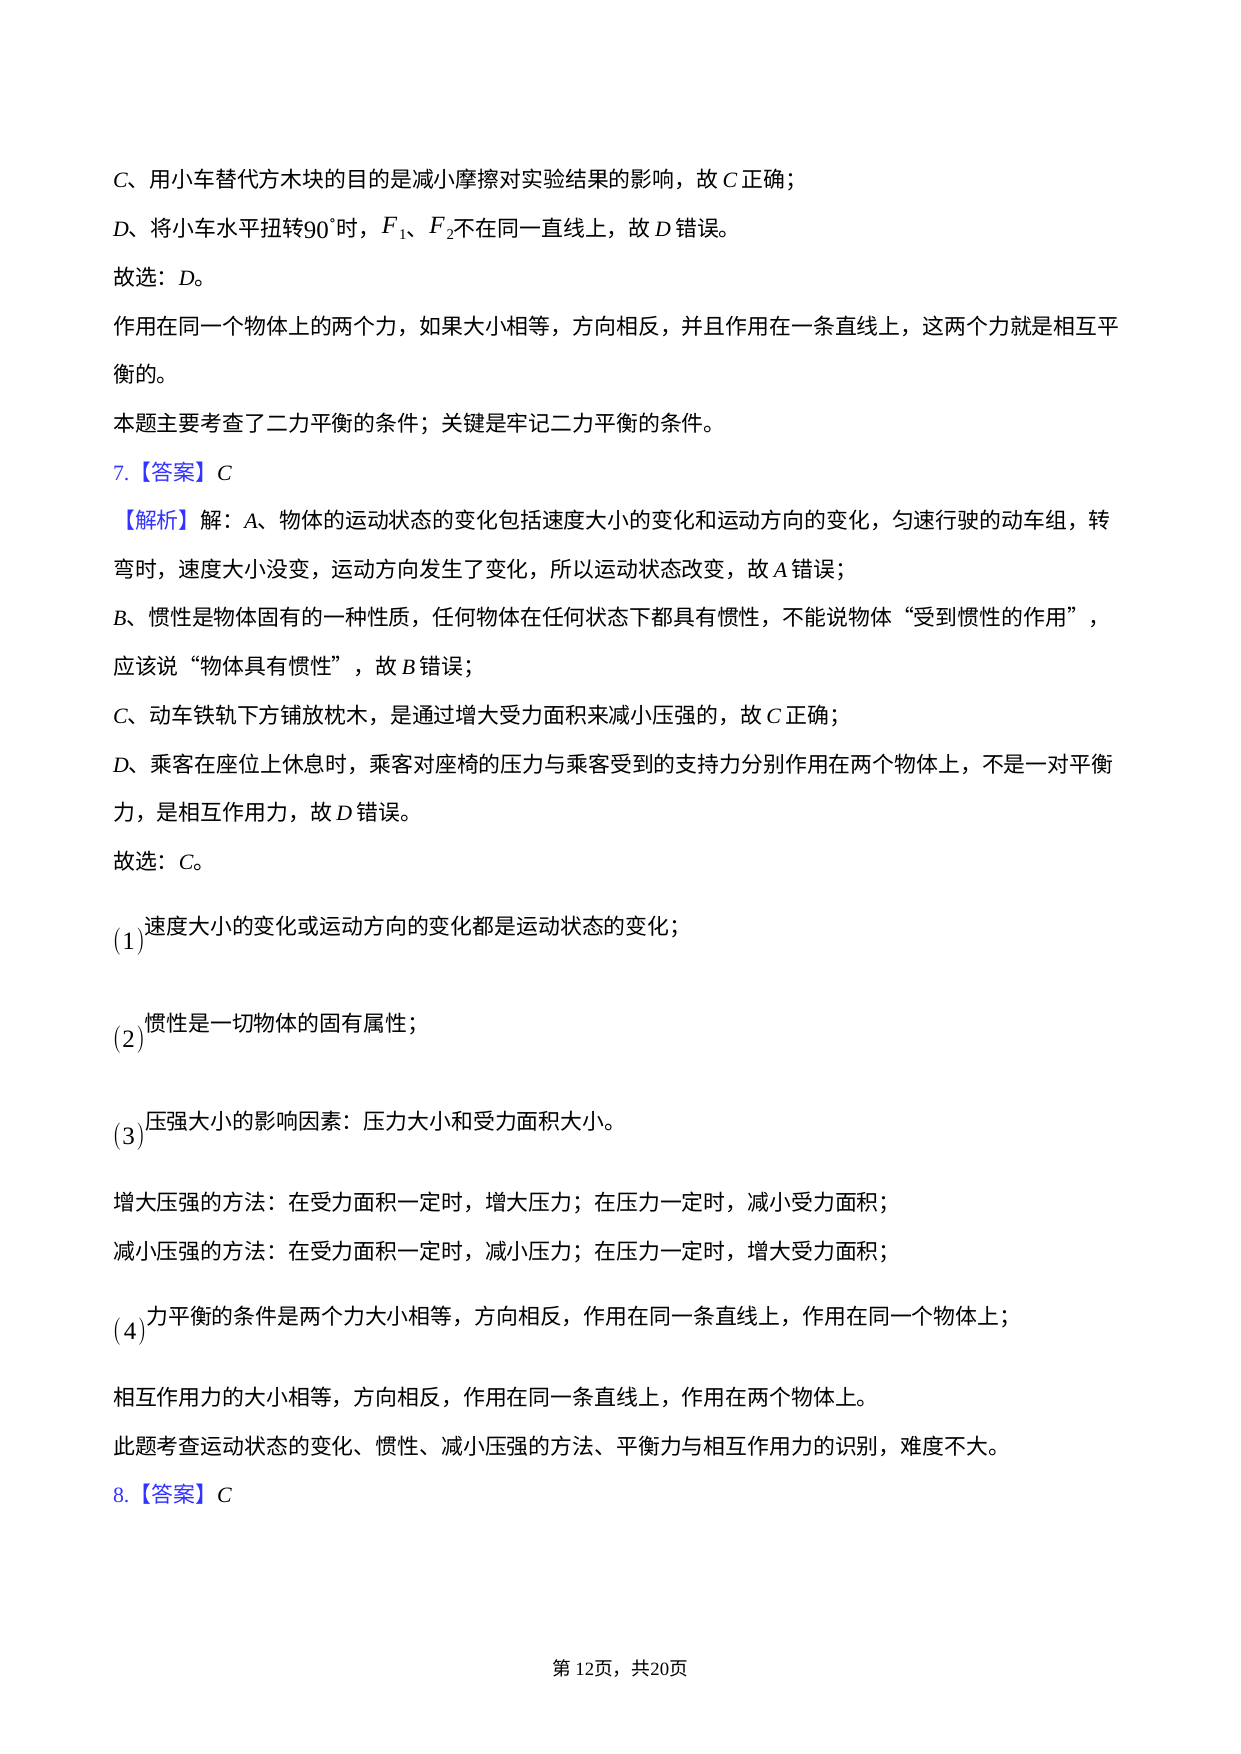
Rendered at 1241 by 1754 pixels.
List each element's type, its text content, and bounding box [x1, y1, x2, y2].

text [113, 162, 1127, 438]
text 7.【答案】C [113, 454, 1127, 487]
text 8.【答案】C [113, 1477, 1127, 1509]
text 【解析】解：A、物体的运动状态的变化包括速度大小的变化和运动方向的变化，匀速行驶的动车组，转弯时，速度大小没变，运动方向发生了变化，所以运动状态改变，故A错误； B、惯性是物体固有的一种性质，任何物体在任何状态下都具有惯性，不能说物体“受到惯性的作用”，应该说“物体具有惯性”，故B错误； C、动车铁轨下方铺放枕木，是通过增大受力面积来减小压强的，故C正确； D、乘客在座位上休息时，乘客对座椅的压力与乘客受到的支持力分别作用在两个物体上，不是一对平衡力，是相互作用力，故D错误。 故选：C。 速度大小的变化或运动方向的变化都是运动状态的变化； 惯性是一切物体的固有属性； 压强大小的影响因素：压力大小和受力面积大小。 增大压强的方法：在受力面积一定时，增大压力；在压力一定时，减小受力面积； 减小压强的方法：在受力面积一定时，减小压力；在压力一定时，增大受力面积； 力平衡的条件是两个力大小相等，方向相反，作用在同一条直线上，作用在同一个物体上； 相互作用力的大小相等，方向相反，作用在同一条直线上，作用在两个物体上。 此题考查运动状态的变化、惯性、减小压强的方法、平衡力与相互作用力的识别，难度不大。 [113, 502, 1127, 1461]
